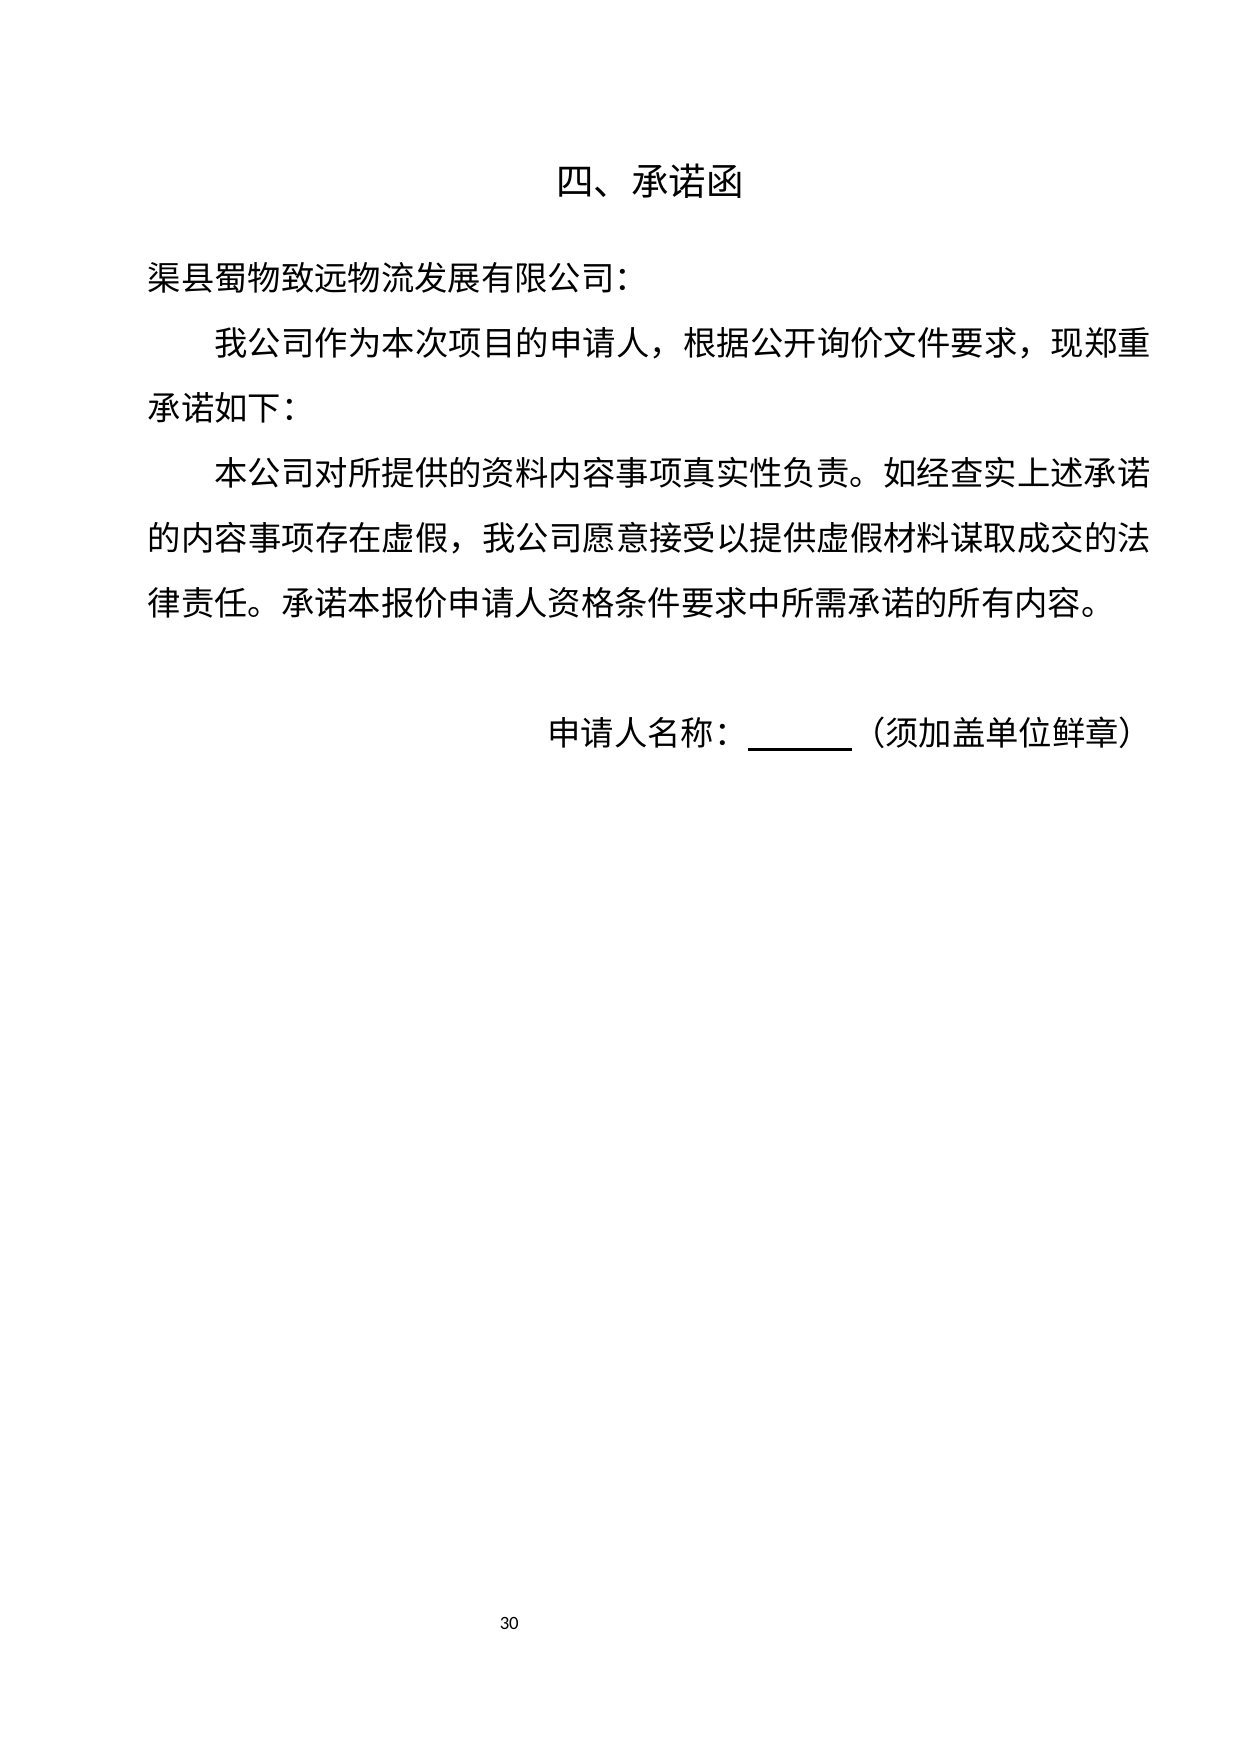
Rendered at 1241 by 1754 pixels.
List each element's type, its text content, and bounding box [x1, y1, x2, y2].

text 申请人名称： （须加盖单位鲜章） [148, 699, 1152, 764]
text 本公司对所提供的资料内容事项真实性负责。如经查实上述承诺的内容事项存在虚假，我公司愿意接受以提供虚假材料谋取成交的法律责任。承诺本报价申请人资格条件要求中所需承诺的所有内容。 [148, 439, 1152, 634]
text 我公司作为本次项目的申请人，根据公开询价文件要求，现郑重承诺如下： [148, 309, 1152, 439]
text 四、承诺函 [148, 146, 1152, 211]
text 渠县蜀物致远物流发展有限公司： [148, 244, 1152, 309]
